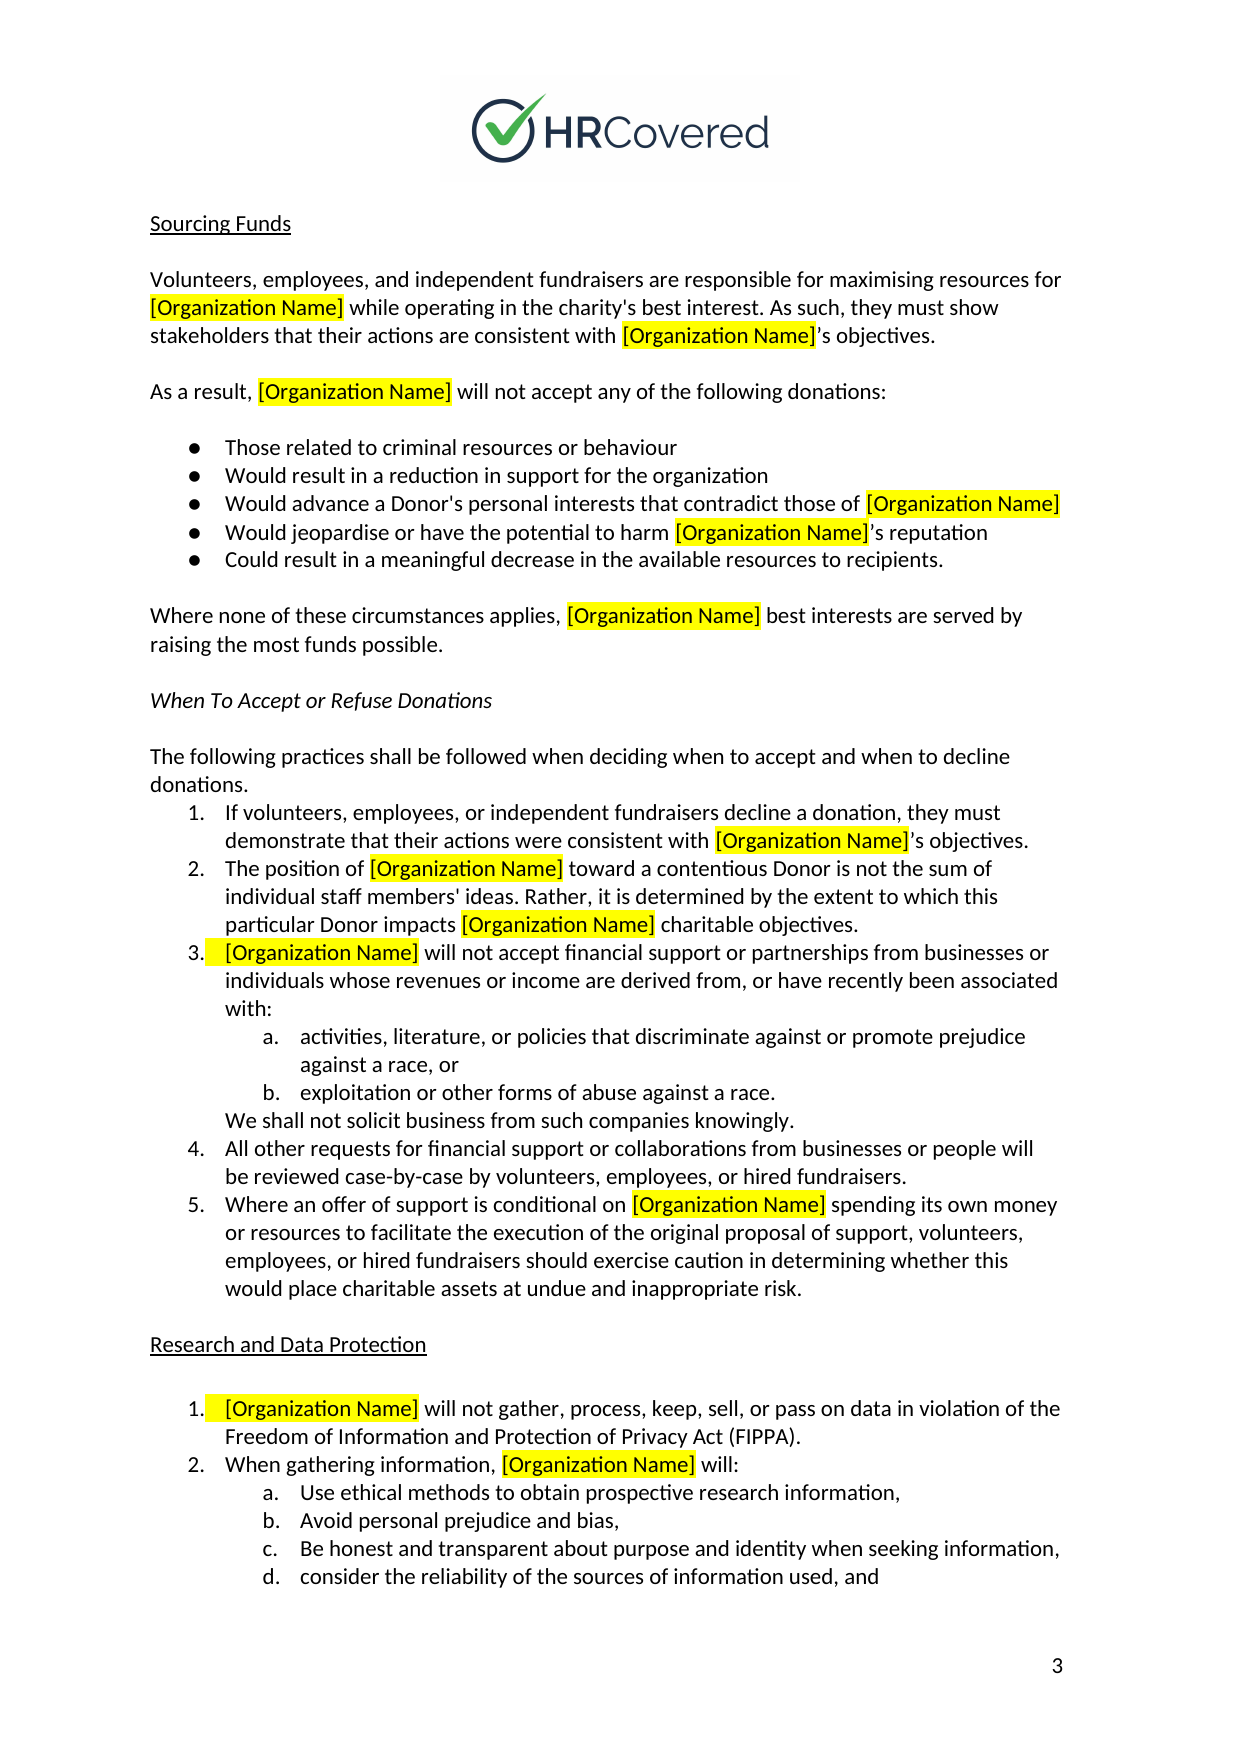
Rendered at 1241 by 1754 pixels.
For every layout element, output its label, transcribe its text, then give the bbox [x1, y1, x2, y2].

list Avoid personal prejudice and bias, [262, 1506, 1063, 1534]
list If volunteers, employees, or independent fundraisers decline a donation, they must demonstrate that their actions were consistent with [Organization Name]’s objectives. [187, 798, 1063, 854]
list When gathering information, [Organization Name] will: [187, 1450, 502, 1478]
list [Organization Name] will not gather, process, keep, sell, or pass on data in violation of the Freedom of Information and Protection of Privacy Act (FIPPA). [187, 1394, 1063, 1450]
list exploitation or other forms of abuse against a race. [262, 1078, 1063, 1106]
list Those related to criminal resources or behaviour [187, 433, 1063, 462]
text Volunteers, employees, and independent fundraisers are responsible for maximising resources for [Organization Name] while operating in the charity's best interest. As such, they must show stakeholders that their actions are consistent with [Organization Name]’s objectives. [150, 265, 1063, 349]
text Research and Data Protection [150, 1330, 1063, 1358]
list Would jeopardise or have the potential to harm [Organization Name]’s reputation [869, 518, 1063, 546]
text The following practices shall be followed when deciding when to accept and when to decline donations. [150, 742, 1063, 798]
list Be honest and transparent about purpose and identity when seeking information, [262, 1534, 1063, 1562]
text Sourcing Funds [150, 209, 1063, 237]
text As a result, [Organization Name] will not accept any of the following donations: [150, 377, 1063, 406]
list Could result in a meaningful decrease in the available resources to recipients. [187, 546, 1063, 574]
list [Organization Name] will not accept financial support or partnerships from businesses or individuals whose revenues or income are derived from, or have recently been associated with: [187, 938, 1063, 1022]
list Use ethical methods to obtain prospective research information, [262, 1478, 1063, 1506]
picture [439, 75, 801, 182]
text Where none of these circumstances applies, [Organization Name] best interests are served by raising the most funds possible. [150, 602, 1063, 658]
text We shall not solicit business from such companies knowingly. [225, 1106, 1063, 1134]
list When gathering information, [Organization Name] will: [696, 1450, 1063, 1478]
list Where an offer of support is conditional on [Organization Name] spending its own money or resources to facilitate the execution of the original proposal of support, volunteers, employees, or hired fundraisers should exercise caution in determining whether this would place charitable assets at undue and inappropriate risk. [187, 1190, 1063, 1302]
list The position of [Organization Name] toward a contentious Donor is not the sum of individual staff members' ideas. Rather, it is determined by the extent to which this particular Donor impacts [Organization Name] charitable objectives. [187, 854, 1063, 938]
list Would advance a Donor's personal interests that contradict those of [Organization Name] [187, 489, 1063, 518]
list All other requests for financial support or collaborations from businesses or people will be reviewed case-by-case by volunteers, employees, or hired fundraisers. [187, 1134, 1063, 1190]
text When To Accept or Refuse Donations [150, 686, 1063, 714]
list consider the reliability of the sources of information used, and [262, 1562, 1063, 1590]
list Would result in a reduction in support for the organization [187, 462, 1063, 489]
list Would jeopardise or have the potential to harm [Organization Name]’s reputation [187, 518, 675, 546]
list activities, literature, or policies that discriminate against or promote prejudice against a race, or [262, 1022, 1063, 1078]
